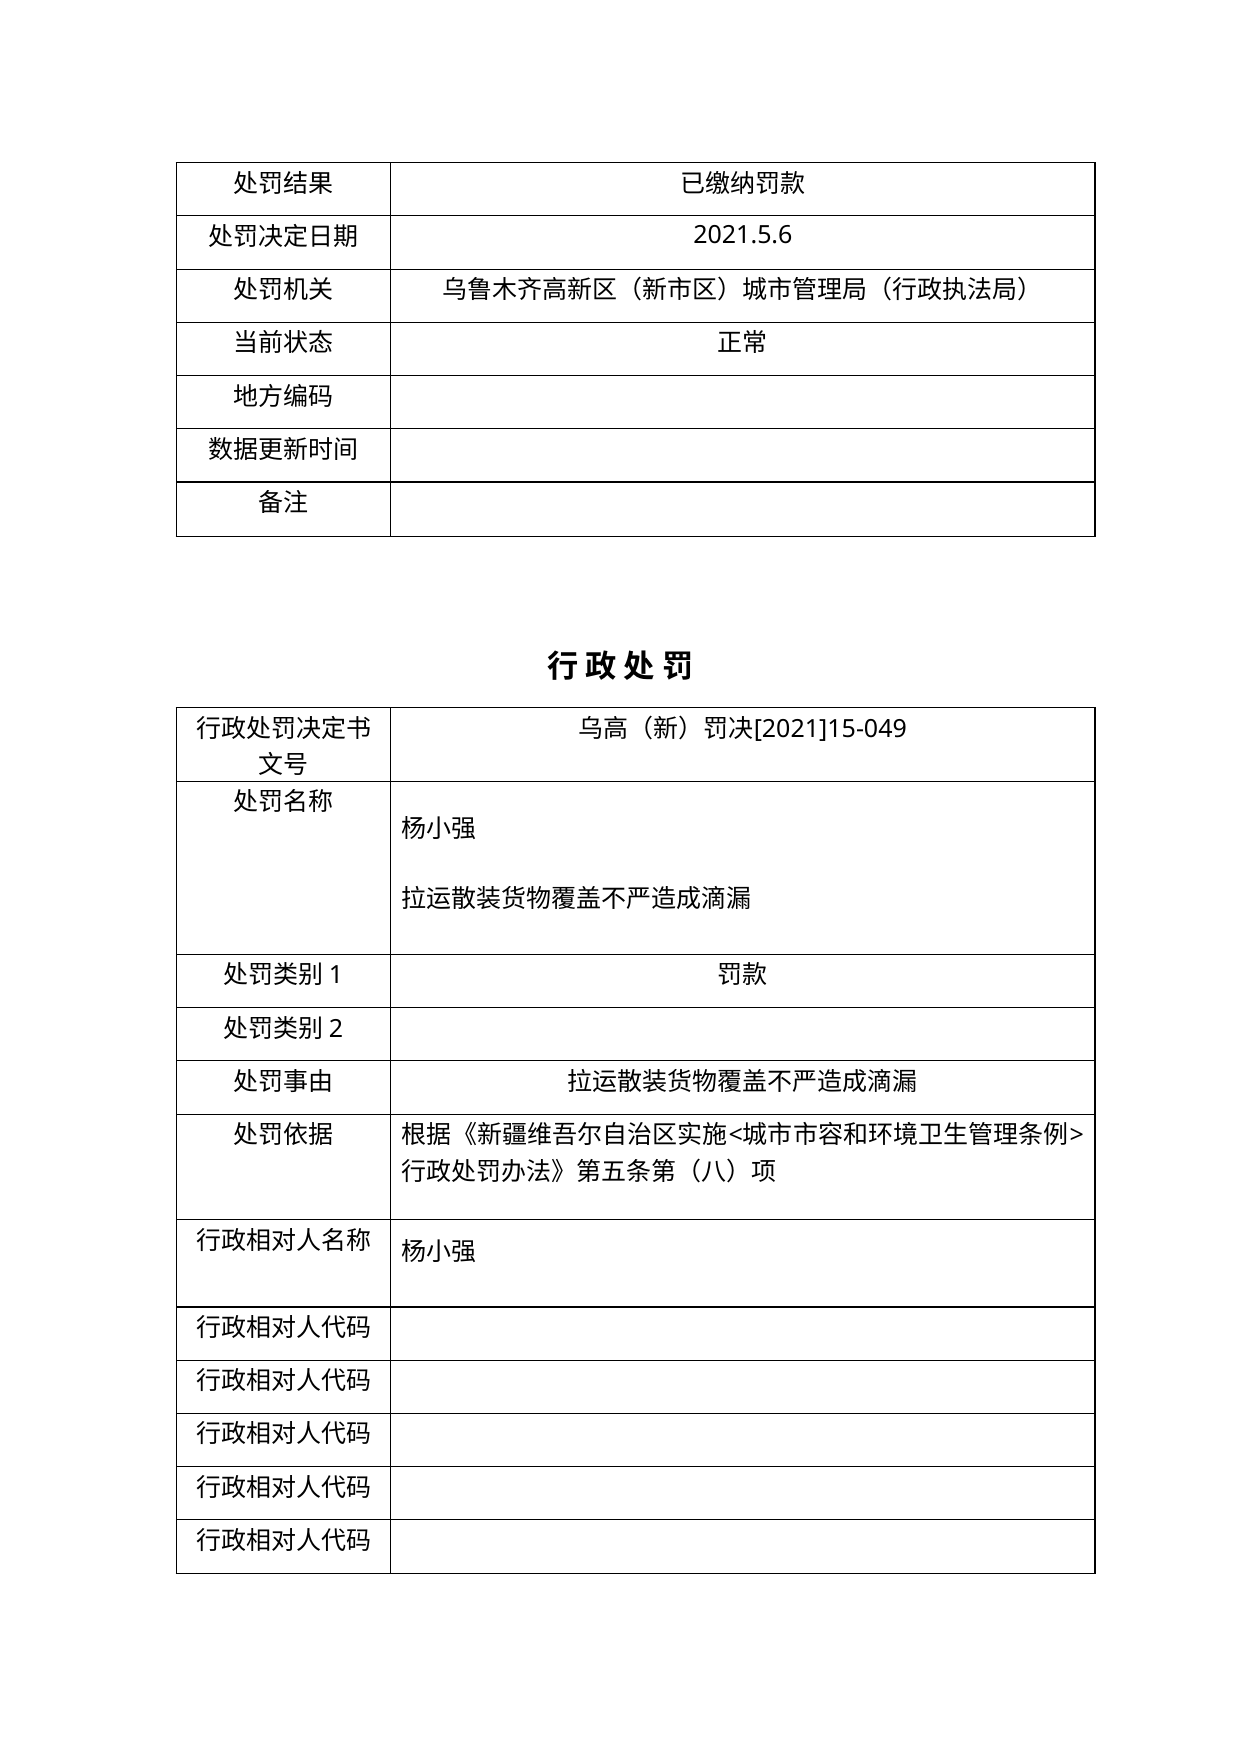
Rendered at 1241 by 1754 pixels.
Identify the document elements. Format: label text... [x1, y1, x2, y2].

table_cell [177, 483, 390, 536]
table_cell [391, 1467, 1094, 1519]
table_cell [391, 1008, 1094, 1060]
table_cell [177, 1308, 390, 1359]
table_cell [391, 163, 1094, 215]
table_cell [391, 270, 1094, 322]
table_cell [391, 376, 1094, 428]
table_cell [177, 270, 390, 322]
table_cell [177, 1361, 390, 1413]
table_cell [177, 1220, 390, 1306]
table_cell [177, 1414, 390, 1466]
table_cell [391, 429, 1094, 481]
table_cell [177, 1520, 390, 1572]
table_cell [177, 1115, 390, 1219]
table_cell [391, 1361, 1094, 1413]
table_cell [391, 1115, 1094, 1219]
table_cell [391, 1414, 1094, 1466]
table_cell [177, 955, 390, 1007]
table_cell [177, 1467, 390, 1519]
text 行 政 处 罚 [187, 641, 1053, 686]
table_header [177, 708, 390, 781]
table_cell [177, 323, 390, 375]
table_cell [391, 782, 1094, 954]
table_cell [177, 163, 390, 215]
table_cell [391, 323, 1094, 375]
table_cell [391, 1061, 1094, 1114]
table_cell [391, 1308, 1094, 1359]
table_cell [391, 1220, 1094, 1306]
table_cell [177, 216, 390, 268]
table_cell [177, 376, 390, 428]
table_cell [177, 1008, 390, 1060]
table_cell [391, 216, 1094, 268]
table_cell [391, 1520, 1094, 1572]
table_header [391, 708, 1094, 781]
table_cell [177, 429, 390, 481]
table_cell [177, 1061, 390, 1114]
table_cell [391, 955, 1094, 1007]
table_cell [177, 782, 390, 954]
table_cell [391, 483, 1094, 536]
